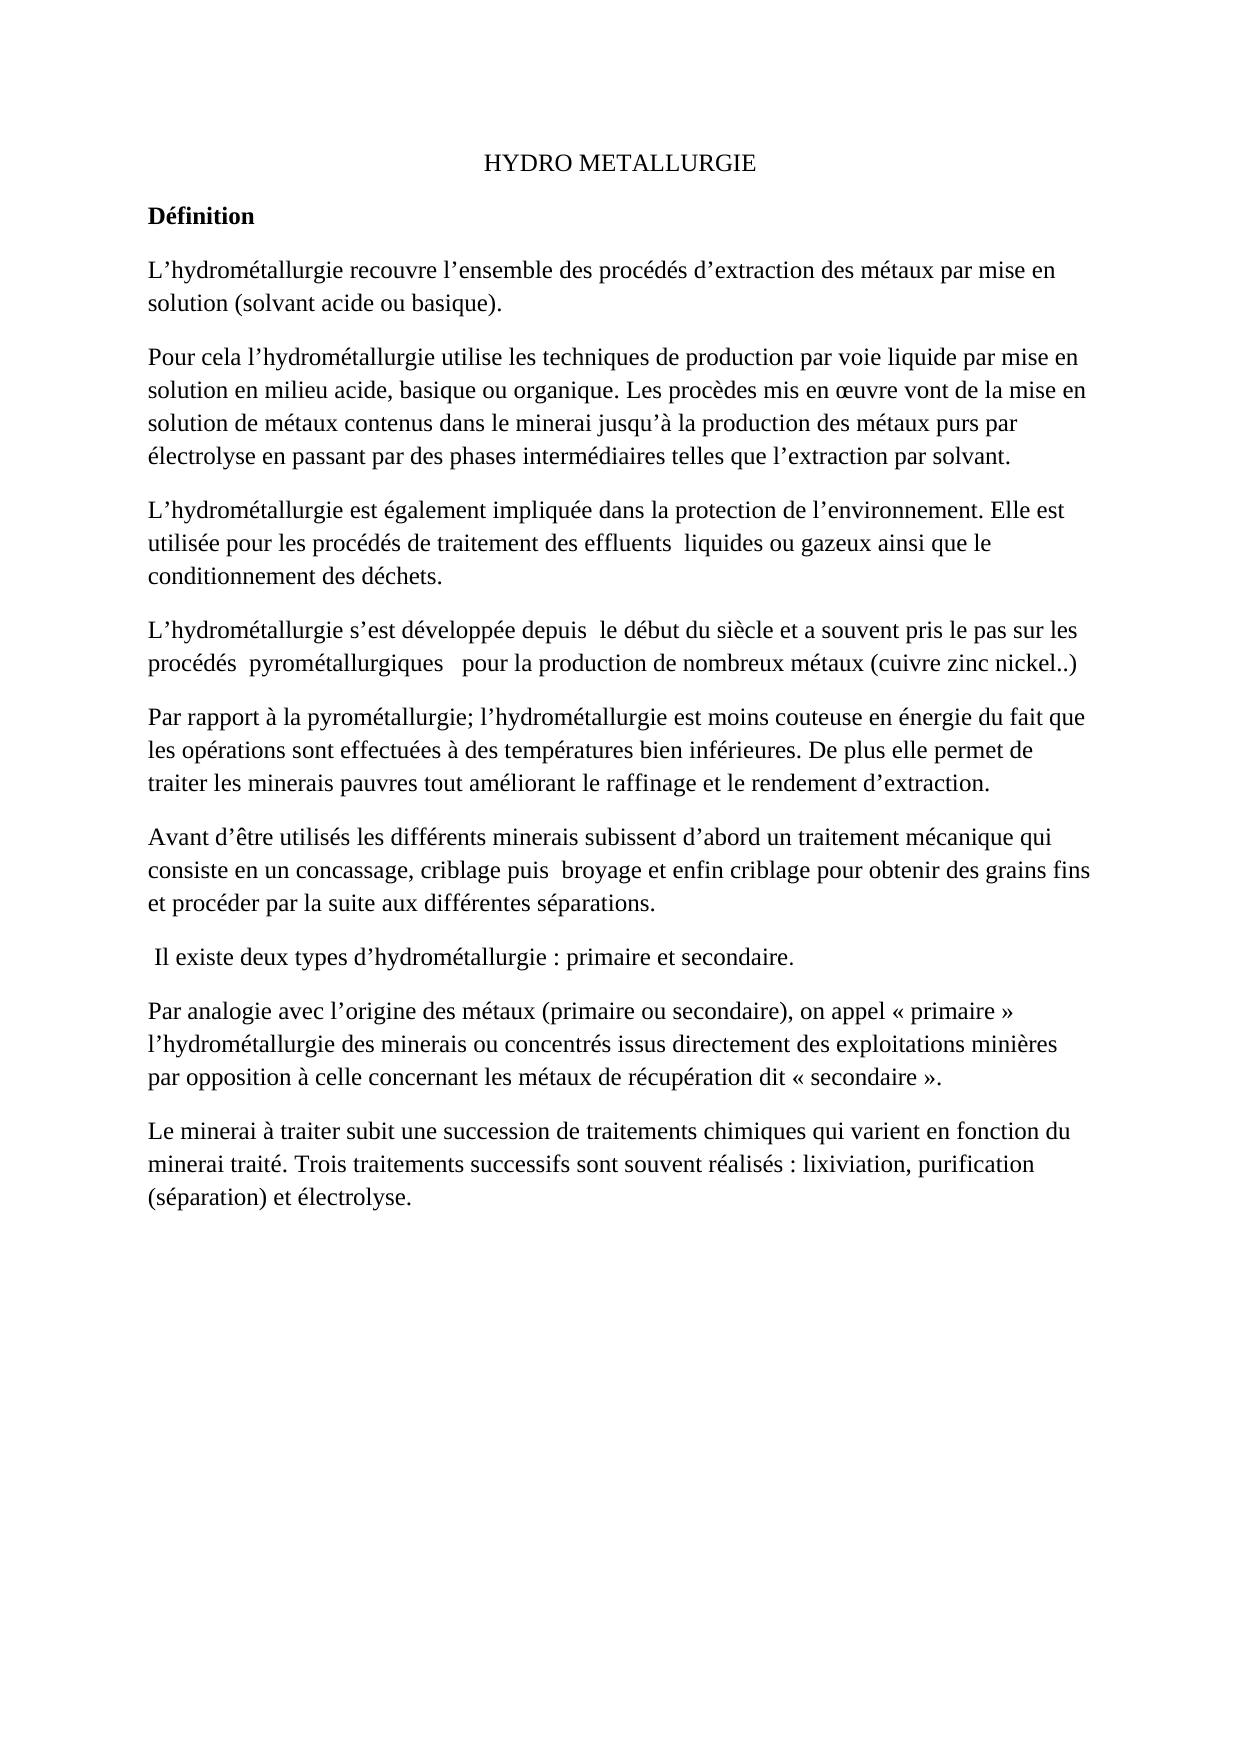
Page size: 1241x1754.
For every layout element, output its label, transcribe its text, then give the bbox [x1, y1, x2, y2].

text Le minerai à traiter subit une succession de traitements chimiques qui varient en fonction du minerai traité. Trois traitements successifs sont souvent réalisés : lixiviation, purification (séparation) et électrolyse. [148, 1116, 1093, 1211]
text Définition [148, 201, 1093, 230]
text L’hydrométallurgie est également impliquée dans la protection de l’environnement. Elle est utilisée pour les procédés de traitement des effluents liquides ou gazeux ainsi que le conditionnement des déchets. [148, 495, 1093, 590]
text HYDRO METALLURGIE [148, 148, 1093, 176]
text Par rapport à la pyrométallurgie; l’hydrométallurgie est moins couteuse en énergie du fait que les opérations sont effectuées à des températures bien inférieures. De plus elle permet de traiter les minerais pauvres tout améliorant le raffinage et le rendement d’extraction. [148, 702, 1093, 797]
text Par analogie avec l’origine des métaux (primaire ou secondaire), on appel « primaire » l’hydrométallurgie des minerais ou concentrés issus directement des exploitations minières par opposition à celle concernant les métaux de récupération dit « secondaire ». [148, 996, 1093, 1091]
text L’hydrométallurgie s’est développée depuis le début du siècle et a souvent pris le pas sur les procédés pyrométallurgiques pour la production de nombreux métaux (cuivre zinc nickel..) [148, 615, 1093, 677]
text L’hydrométallurgie recouvre l’ensemble des procédés d’extraction des métaux par mise en solution (solvant acide ou basique). [148, 255, 1093, 317]
text Avant d’être utilisés les différents minerais subissent d’abord un traitement mécanique qui consiste en un concassage, criblage puis broyage et enfin criblage pour obtenir des grains fins et procéder par la suite aux différentes séparations. [148, 822, 1093, 917]
text Pour cela l’hydrométallurgie utilise les techniques de production par voie liquide par mise en solution en milieu acide, basique ou organique. Les procèdes mis en œuvre vont de la mise en solution de métaux contenus dans le minerai jusqu’à la production des métaux purs par électrolyse en passant par des phases intermédiaires telles que l’extraction par solvant. [148, 342, 1093, 470]
text Il existe deux types d’hydrométallurgie : primaire et secondaire. [148, 942, 1093, 971]
